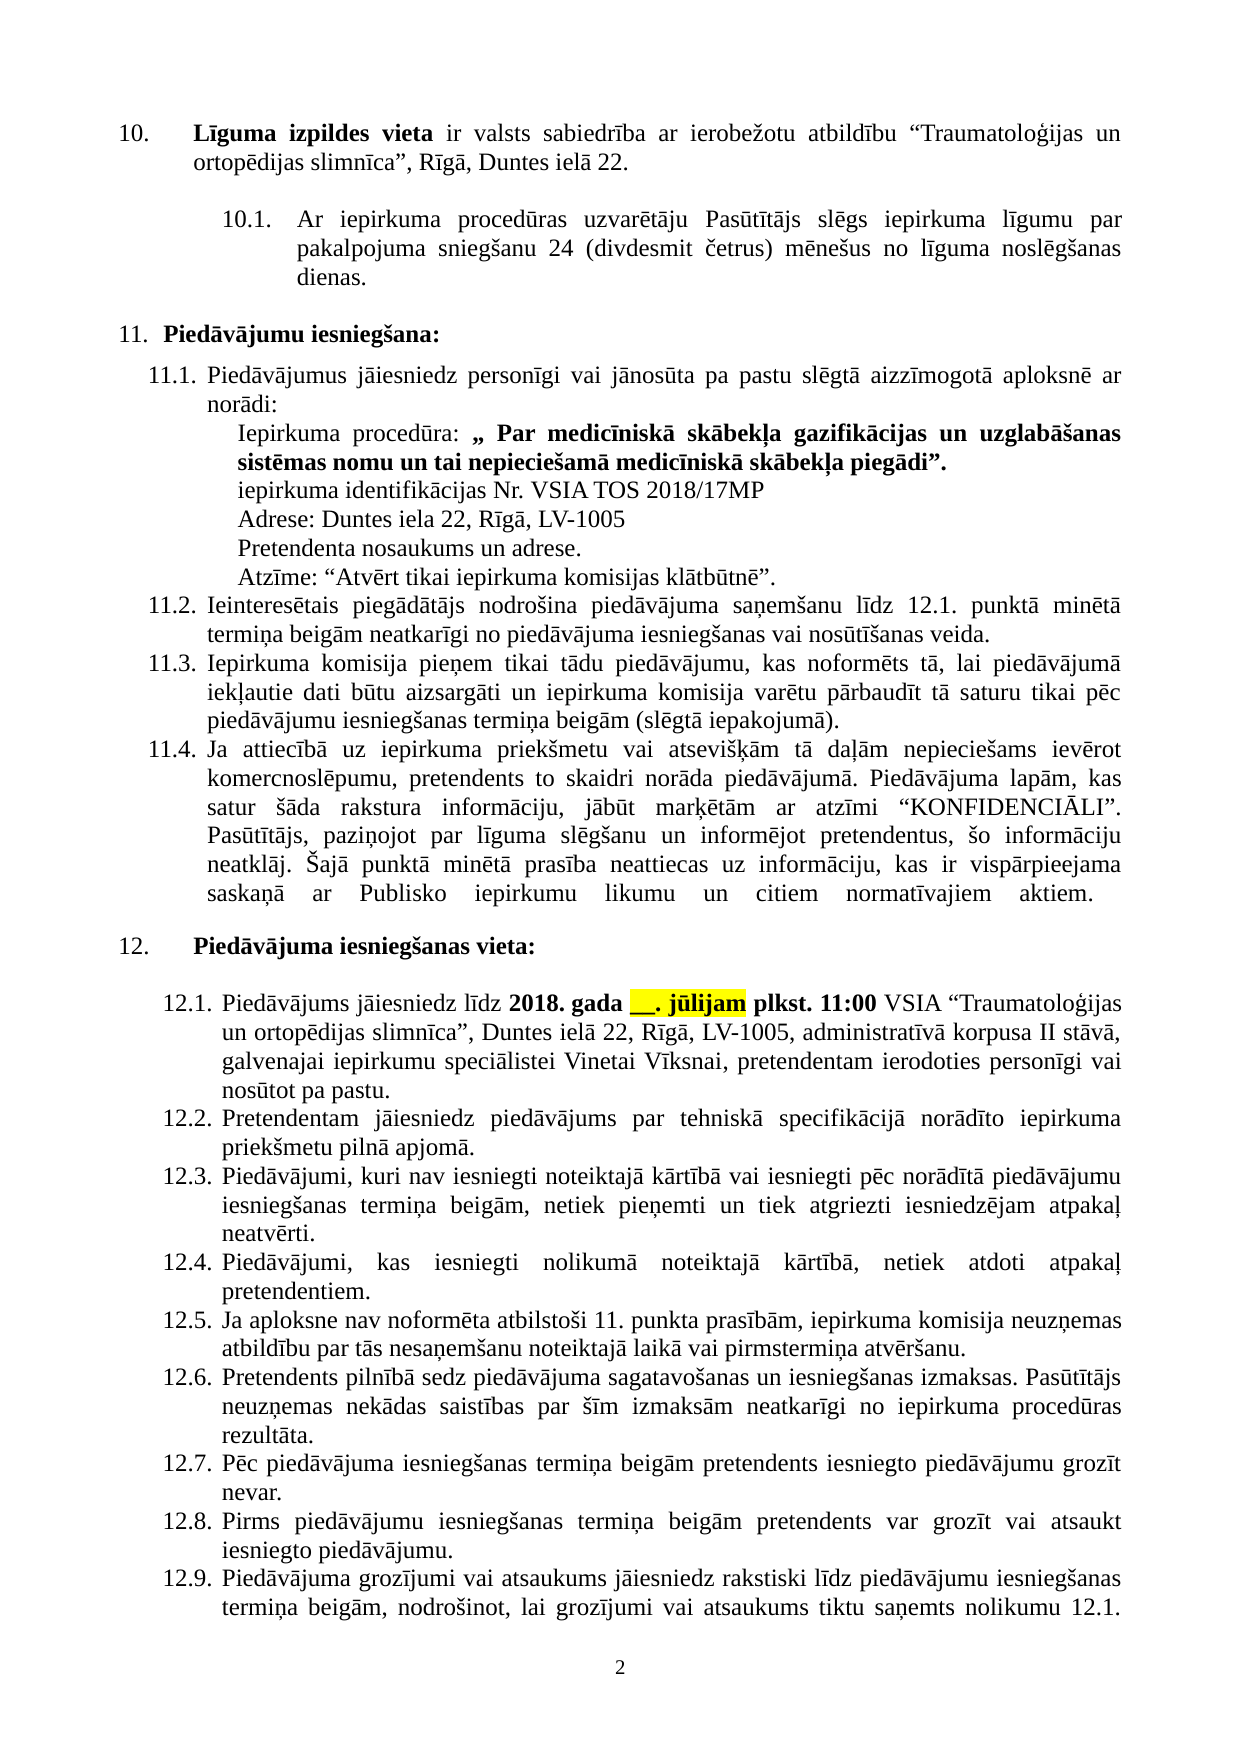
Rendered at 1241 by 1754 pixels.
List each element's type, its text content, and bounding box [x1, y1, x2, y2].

text Pretendenta nosaukums un adrese. [237, 533, 1122, 562]
list Piedāvājumi, kas iesniegti nolikumā noteiktajā kārtībā, netiek atdoti atpakaļ pretendentiem. [162, 1247, 1122, 1305]
list Pretendentam jāiesniedz piedāvājums par tehniskā specifikācijā norādīto iepirkuma priekšmetu pilnā apjomā. [162, 1103, 1122, 1161]
list Ar iepirkuma procedūras uzvarētāju Pasūtītājs slēgs iepirkuma līgumu par pakalpojuma sniegšanu 24 (divdesmit četrus) mēnešus no līguma noslēgšanas dienas. [222, 204, 1122, 291]
list Ieinteresētais piegādātājs nodrošina piedāvājuma saņemšanu līdz 12.1. punktā minētā termiņa beigām neatkarīgi no piedāvājuma iesniegšanas vai nosūtīšanas veida. [148, 591, 1122, 648]
list Pirms piedāvājumu iesniegšanas termiņa beigām pretendents var grozīt vai atsaukt iesniegto piedāvājumu. [162, 1506, 1122, 1563]
list Piedāvājuma iesniegšanas vieta: [118, 931, 1122, 960]
text iepirkuma identifikācijas Nr. VSIA TOS 2018/17MP [237, 476, 1122, 504]
list Piedāvājums jāiesniedz līdz 2018. gada __. jūlijam plkst. 11:00 VSIA “Traumatoloģijas un ortopēdijas slimnīca”, Duntes ielā 22, Rīgā, LV-1005, administratīvā korpusa II stāvā, galvenajai iepirkumu speciālistei Vinetai Vīksnai, pretendentam ierodoties personīgi vai nosūtot pa pastu. [162, 988, 1122, 1103]
list Iepirkuma komisija pieņem tikai tādu piedāvājumu, kas noformēts tā, lai piedāvājumā iekļautie dati būtu aizsargāti un iepirkuma komisija varētu pārbaudīt tā saturu tikai pēc piedāvājumu iesniegšanas termiņa beigām (slēgtā iepakojumā). [148, 648, 1122, 734]
subtitle Piedāvājumu iesniegšana: [118, 319, 1122, 348]
list Ja aploksne nav noformēta atbilstoši 11. punkta prasībām, iepirkuma komisija neuzņemas atbildību par tās nesaņemšanu noteiktajā laikā vai pirmstermiņa atvēršanu. [162, 1305, 1122, 1362]
list Piedāvājumus jāiesniedz personīgi vai jānosūta pa pastu slēgtā aizzīmogotā aploksnē ar norādi: [148, 361, 1122, 418]
list Pēc piedāvājuma iesniegšanas termiņa beigām pretendents iesniegto piedāvājumu grozīt nevar. [162, 1448, 1122, 1506]
list Pretendents pilnībā sedz piedāvājuma sagatavošanas un iesniegšanas izmaksas. Pasūtītājs neuzņemas nekādas saistības par šīm izmaksām neatkarīgi no iepirkuma procedūras rezultāta. [162, 1362, 1122, 1448]
list Līguma izpildes vieta ir valsts sabiedrība ar ierobežotu atbildību “Traumatoloģijas un ortopēdijas slimnīca”, Rīgā, Duntes ielā 22. [118, 118, 1122, 176]
list Ja attiecībā uz iepirkuma priekšmetu vai atsevišķām tā daļām nepieciešams ievērot komercnoslēpumu, pretendents to skaidri norāda piedāvājumā. Piedāvājuma lapām, kas satur šāda rakstura informāciju, jābūt marķētām ar atzīmi “KONFIDENCIĀLI”. Pasūtītājs, paziņojot par līguma slēgšanu un informējot pretendentus, šo informāciju neatklāj. Šajā punktā minētā prasība neattiecas uz informāciju, kas ir vispārpieejama saskaņā ar Publisko iepirkumu likumu un citiem normatīvajiem aktiem. [148, 734, 1122, 931]
text Iepirkuma procedūra: „ Par medicīniskā skābekļa gazifikācijas un uzglabāšanas sistēmas nomu un tai nepieciešamā medicīniskā skābekļa piegādi”. [237, 418, 1122, 476]
list Piedāvājumi, kuri nav iesniegti noteiktajā kārtībā vai iesniegti pēc norādītā piedāvājumu iesniegšanas termiņa beigām, netiek pieņemti un tiek atgriezti iesniedzējam atpakaļ neatvērti. [162, 1161, 1122, 1247]
text Adrese: Duntes iela 22, Rīgā, LV-1005 [237, 504, 1122, 533]
text Atzīme: “Atvērt tikai iepirkuma komisijas klātbūtnē”. [237, 562, 1122, 591]
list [162, 1563, 1122, 1621]
